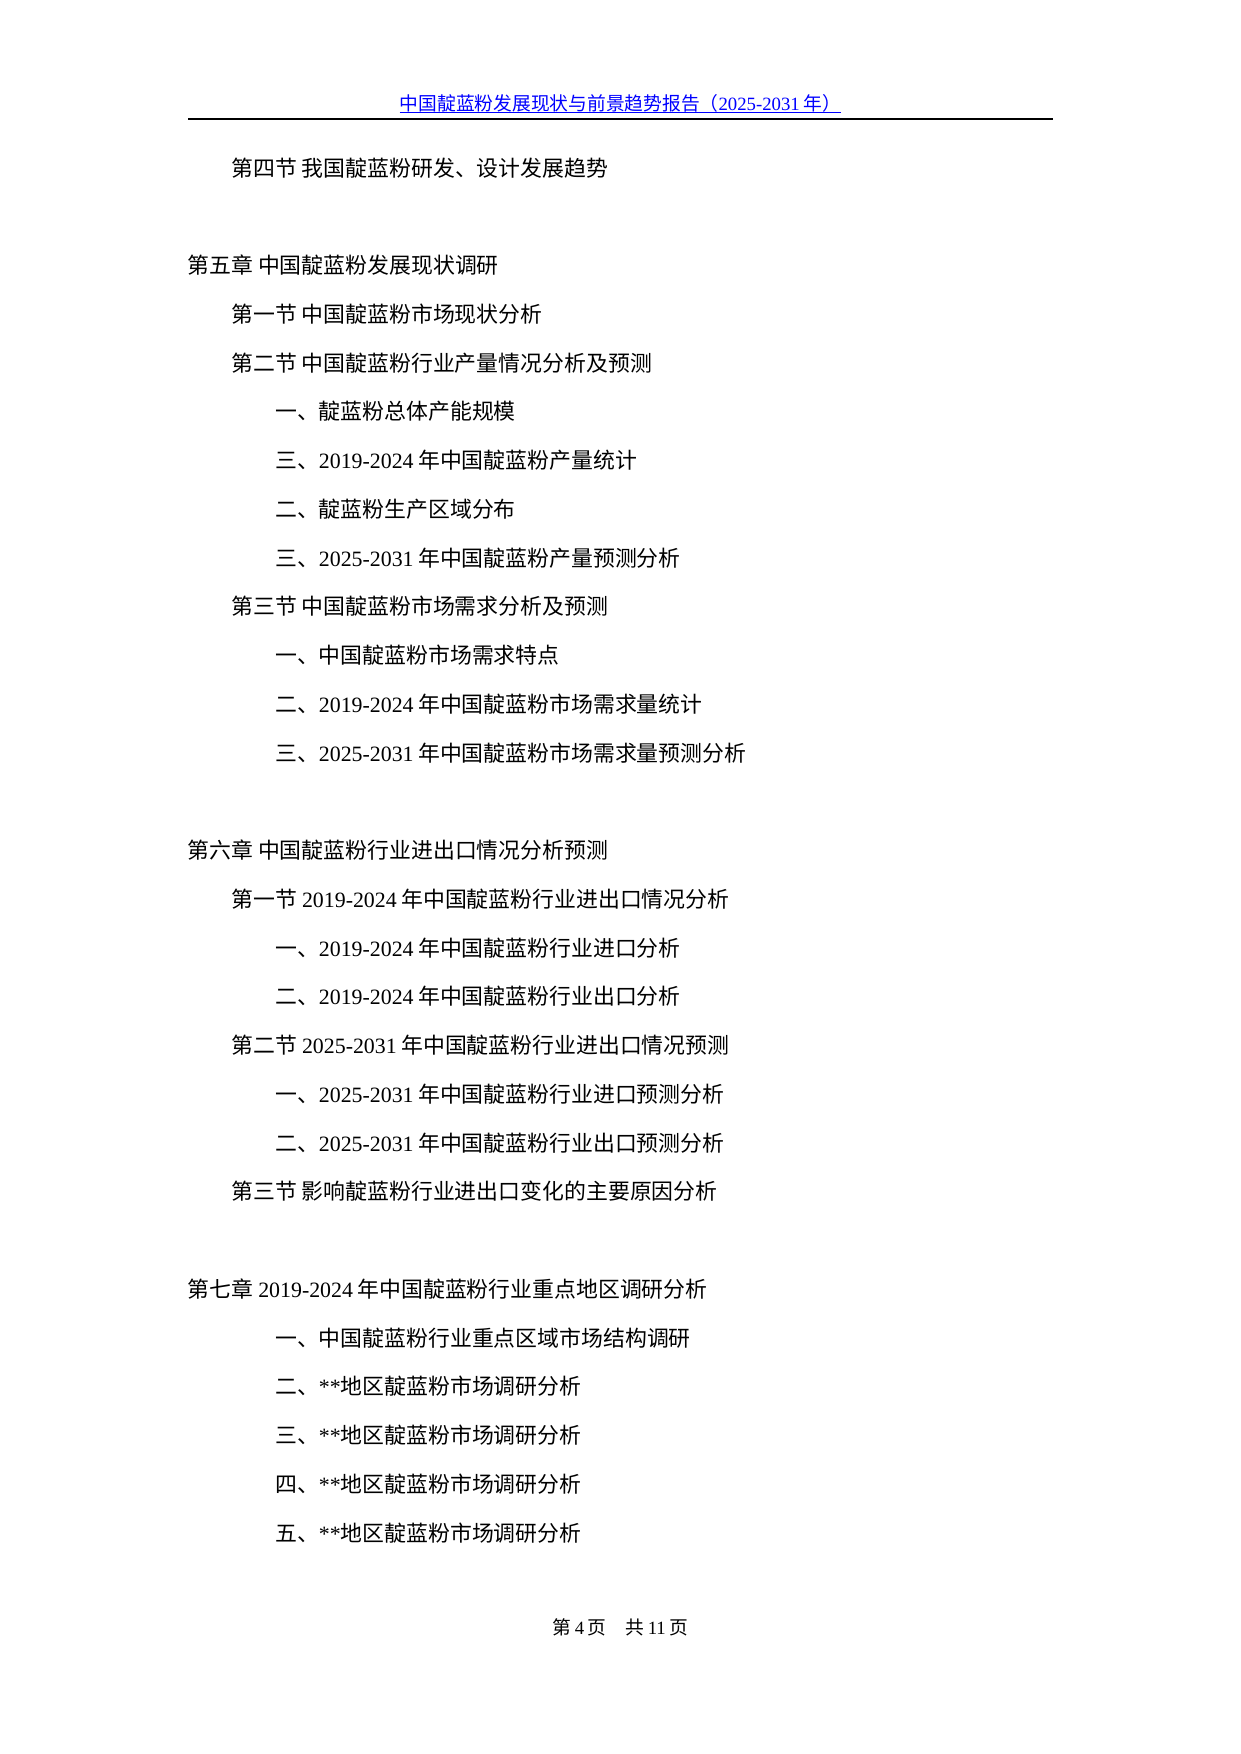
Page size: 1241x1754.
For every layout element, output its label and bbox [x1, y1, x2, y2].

text [187, 150, 1053, 1548]
